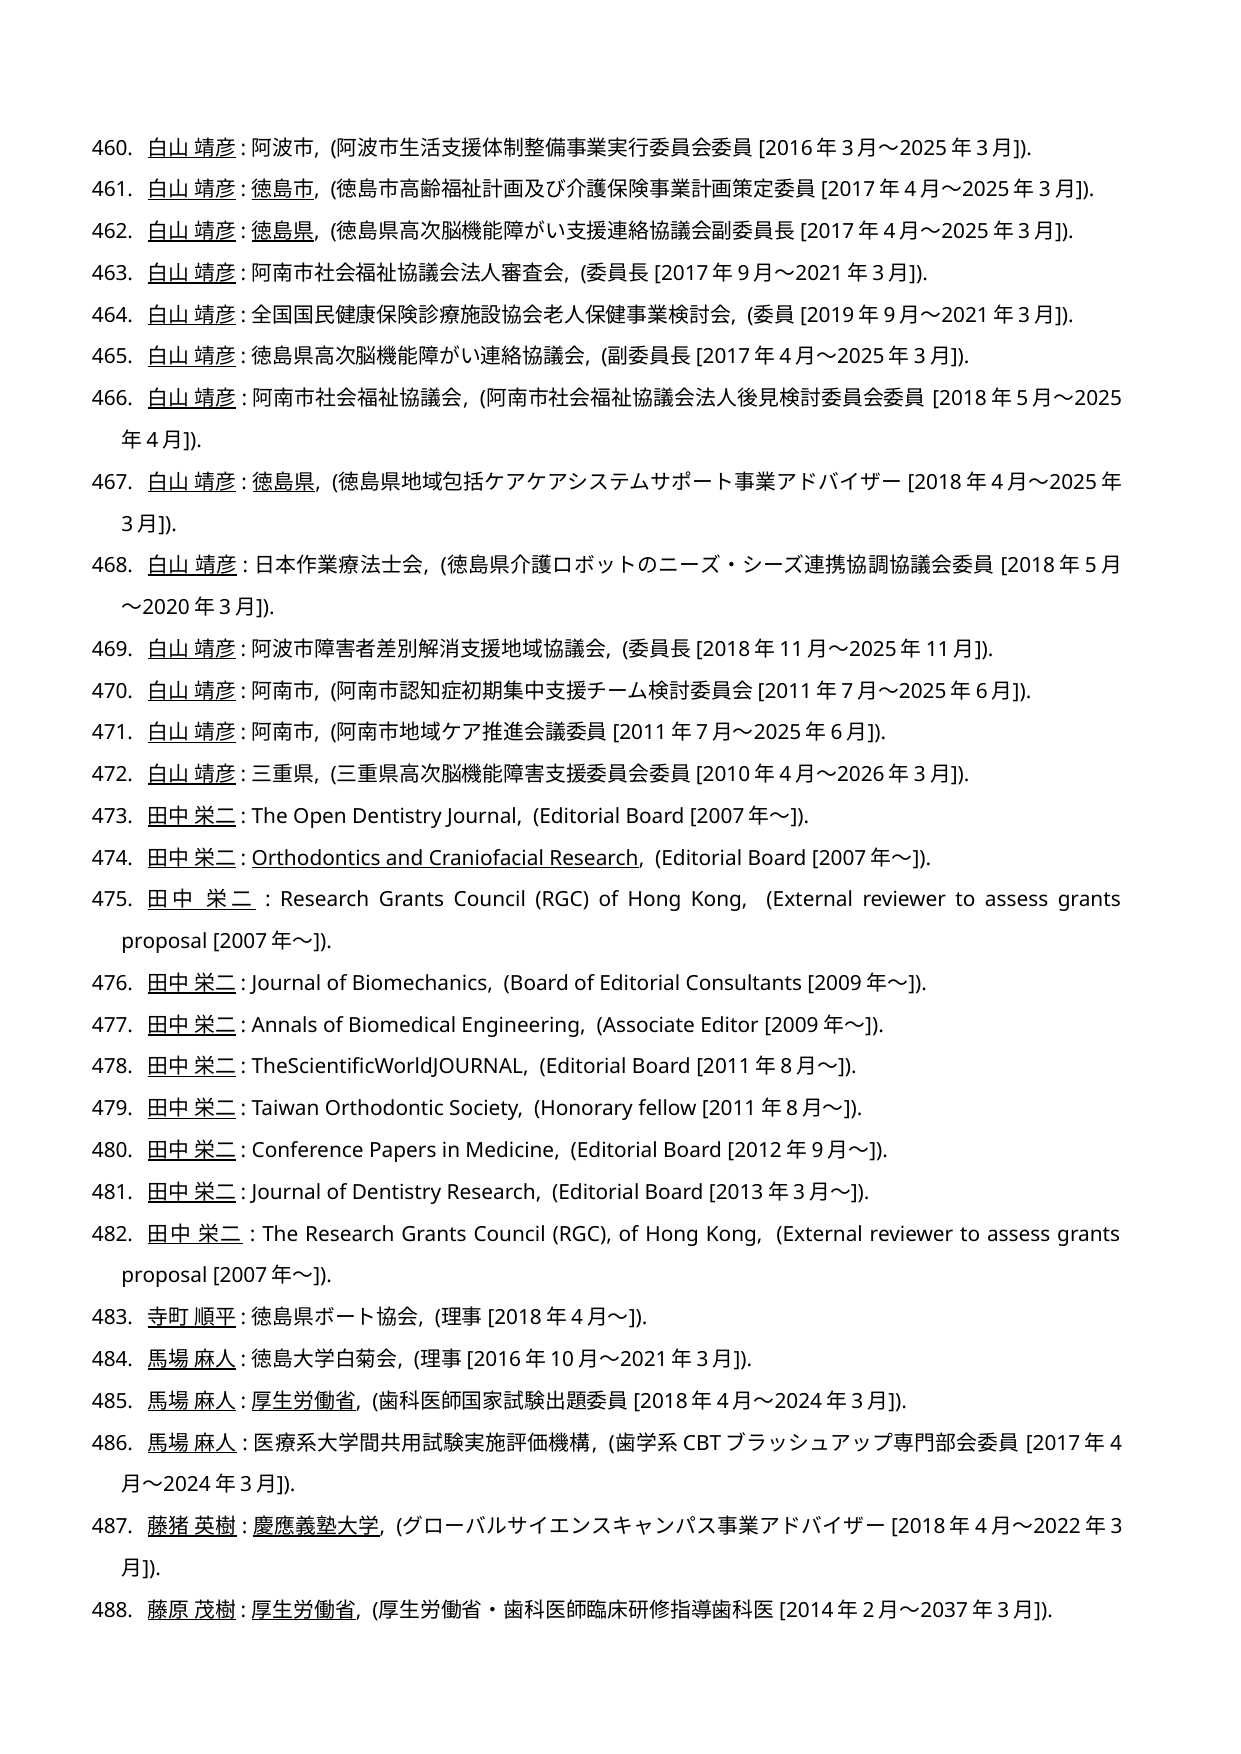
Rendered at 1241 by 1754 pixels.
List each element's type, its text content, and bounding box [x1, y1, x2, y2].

list 白山 靖彦 : 阿南市, (阿南市認知症初期集中支援チーム検討委員会 [2011年7月〜2025年6月]). [92, 668, 1122, 710]
list 白山 靖彦 : 阿南市社会福祉協議会, (阿南市社会福祉協議会法人後見検討委員会委員 [2018年5月〜2025年4月]). [92, 376, 1122, 459]
list 馬場 麻人 : 徳島大学白菊会, (理事 [2016年10月〜2021年3月]). [92, 1336, 1122, 1378]
list 田中 栄二 : TheScientificWorldJOURNAL, (Editorial Board [2011年8月〜]). [92, 1044, 1122, 1086]
list 田中 栄二 : The Research Grants Council (RGC), of Hong Kong, (External reviewer to assess grants proposal [2007年〜]). [92, 1211, 1122, 1295]
list 田中 栄二 : Taiwan Orthodontic Society, (Honorary fellow [2011年8月〜]). [92, 1086, 1122, 1128]
list 白山 靖彦 : 阿波市, (阿波市生活支援体制整備事業実行委員会委員 [2016年3月〜2025年3月]). [92, 125, 1122, 167]
list 田中 栄二 : The Open Dentistry Journal, (Editorial Board [2007年〜]). [92, 793, 1122, 835]
list 白山 靖彦 : 徳島県高次脳機能障がい連絡協議会, (副委員長 [2017年4月〜2025年3月]). [92, 334, 1122, 376]
list 白山 靖彦 : 日本作業療法士会, (徳島県介護ロボットのニーズ・シーズ連携協調協議会委員 [2018年5月〜2020年3月]). [92, 543, 1122, 626]
list 白山 靖彦 : 徳島市, (徳島市高齢福祉計画及び介護保険事業計画策定委員 [2017年4月〜2025年3月]). [92, 167, 1122, 209]
list 白山 靖彦 : 阿波市障害者差別解消支援地域協議会, (委員長 [2018年11月〜2025年11月]). [92, 626, 1122, 668]
list 馬場 麻人 : 厚生労働省, (歯科医師国家試験出題委員 [2018年4月〜2024年3月]). [92, 1378, 1122, 1420]
list 白山 靖彦 : 三重県, (三重県高次脳機能障害支援委員会委員 [2010年4月〜2026年3月]). [92, 752, 1122, 793]
list 藤猪 英樹 : 慶應義塾大学, (グローバルサイエンスキャンパス事業アドバイザー [2018年4月〜2022年3月]). [92, 1503, 1122, 1587]
list 白山 靖彦 : 阿南市, (阿南市地域ケア推進会議委員 [2011年7月〜2025年6月]). [92, 710, 1122, 752]
list 田中 栄二 : Annals of Biomedical Engineering, (Associate Editor [2009年〜]). [92, 1002, 1122, 1044]
list 白山 靖彦 : 阿南市社会福祉協議会法人審査会, (委員長 [2017年9月〜2021年3月]). [92, 250, 1122, 292]
list 藤原 茂樹 : 厚生労働省, (厚生労働省・歯科医師臨床研修指導歯科医 [2014年2月〜2037年3月]). [92, 1587, 1122, 1629]
list 白山 靖彦 : 全国国民健康保険診療施設協会老人保健事業検討会, (委員 [2019年9月〜2021年3月]). [92, 292, 1122, 334]
list 寺町 順平 : 徳島県ボート協会, (理事 [2018年4月〜]). [92, 1295, 1122, 1336]
list 田中 栄二 : Research Grants Council (RGC) of Hong Kong, (External reviewer to assess grants proposal [2007年〜]). [92, 877, 1122, 961]
list 田中 栄二 : Journal of Biomechanics, (Board of Editorial Consultants [2009年〜]). [92, 961, 1122, 1002]
list 田中 栄二 : Orthodontics and Craniofacial Research, (Editorial Board [2007年〜]). [92, 835, 1122, 877]
list 馬場 麻人 : 医療系大学間共用試験実施評価機構, (歯学系CBTブラッシュアップ専門部会委員 [2017年4月〜2024年3月]). [92, 1420, 1122, 1503]
list 白山 靖彦 : 徳島県, (徳島県高次脳機能障がい支援連絡協議会副委員長 [2017年4月〜2025年3月]). [92, 209, 1122, 250]
list 白山 靖彦 : 徳島県, (徳島県地域包括ケアケアシステムサポート事業アドバイザー [2018年4月〜2025年3月]). [92, 459, 1122, 543]
list 田中 栄二 : Conference Papers in Medicine, (Editorial Board [2012年9月〜]). [92, 1128, 1122, 1169]
list 田中 栄二 : Journal of Dentistry Research, (Editorial Board [2013年3月〜]). [92, 1169, 1122, 1211]
